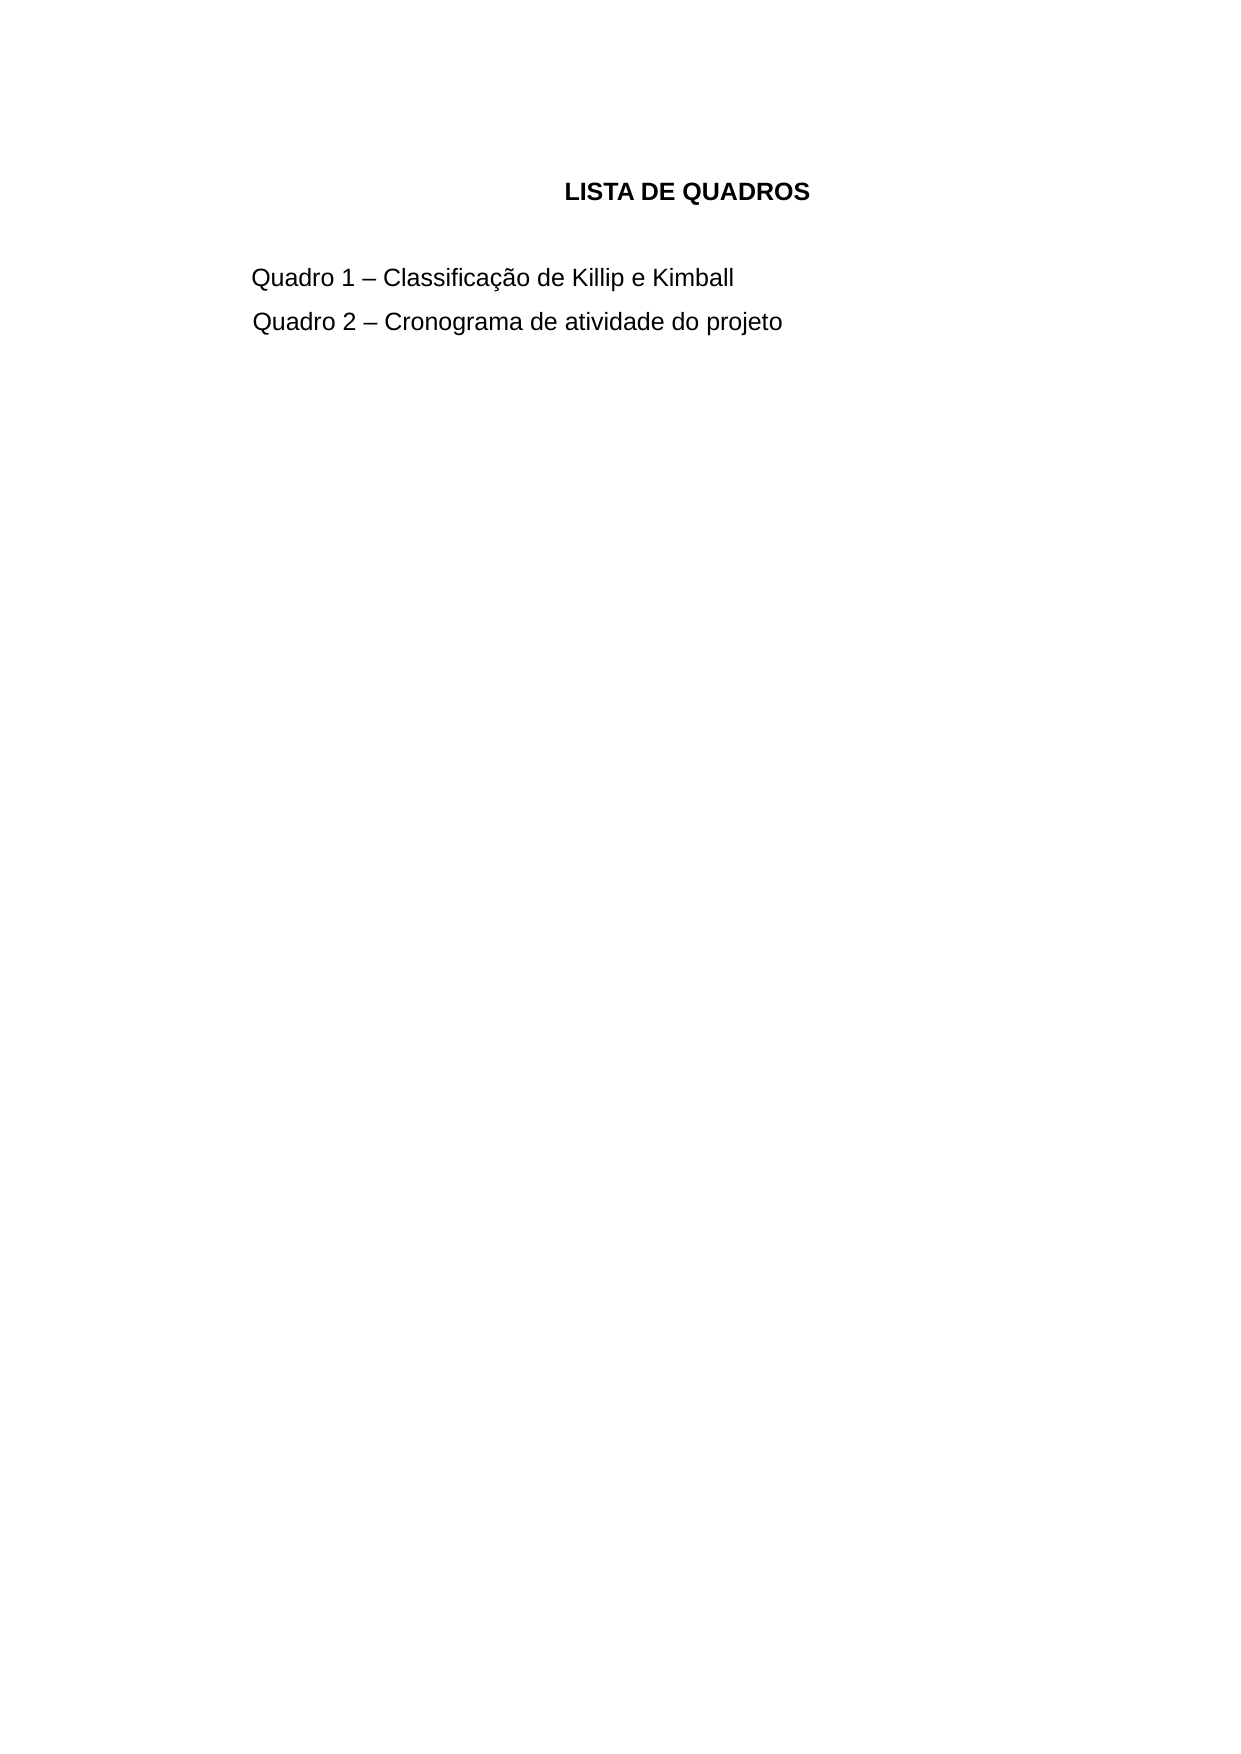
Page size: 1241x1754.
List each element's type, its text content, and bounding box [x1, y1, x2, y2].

text Quadro 2 – Cronograma de atividade do projeto [177, 307, 1122, 335]
text Quadro 1 – Classificação de Killip e Kimball [177, 263, 1122, 292]
text LISTA DE QUADROS [177, 177, 1122, 206]
